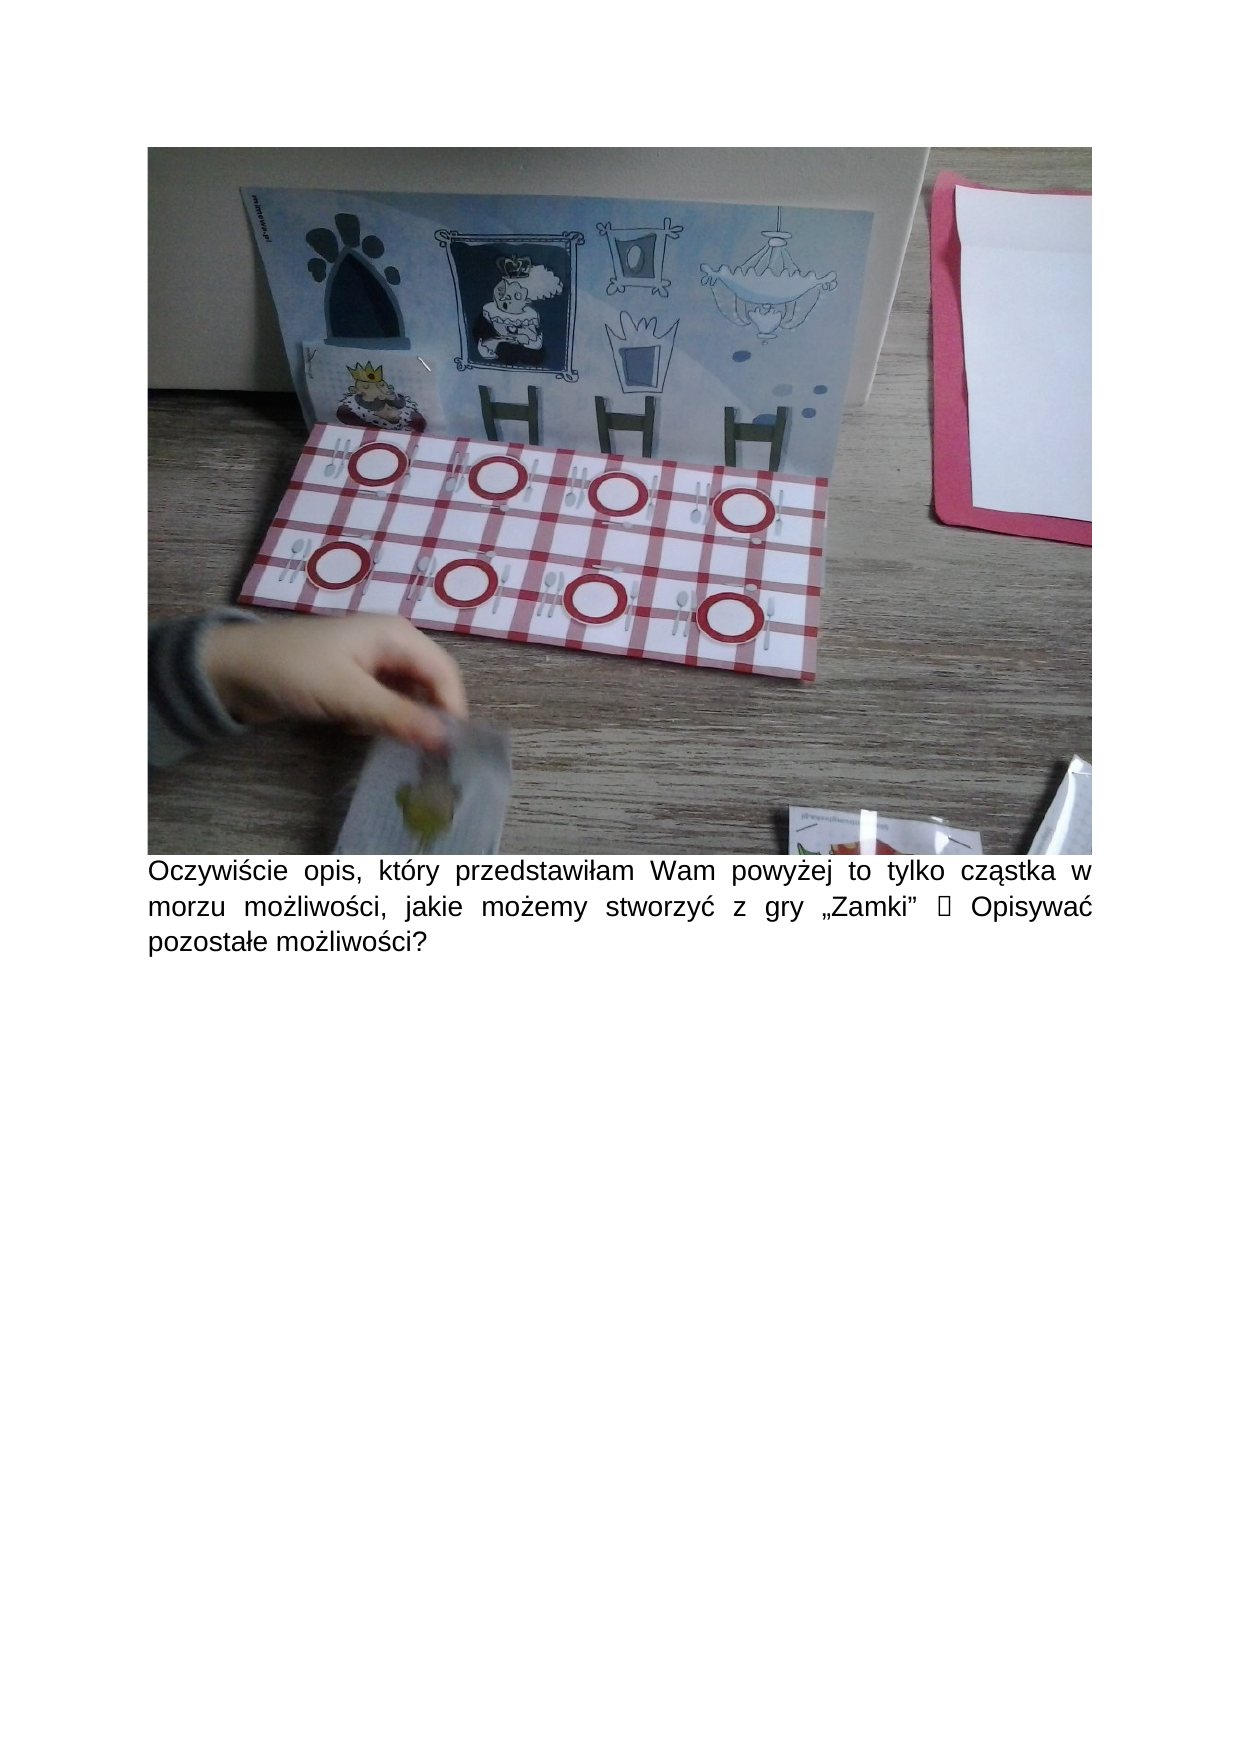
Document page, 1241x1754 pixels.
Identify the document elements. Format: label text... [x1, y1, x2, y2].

picture [147, 147, 1092, 855]
text Oczywiście opis, który przedstawiłam Wam powyżej to tylko cząstka w morzu możliwości, jakie możemy stworzyć z gry „Zamki” 🙂 Opisywać pozostałe możliwości? [148, 854, 1093, 957]
